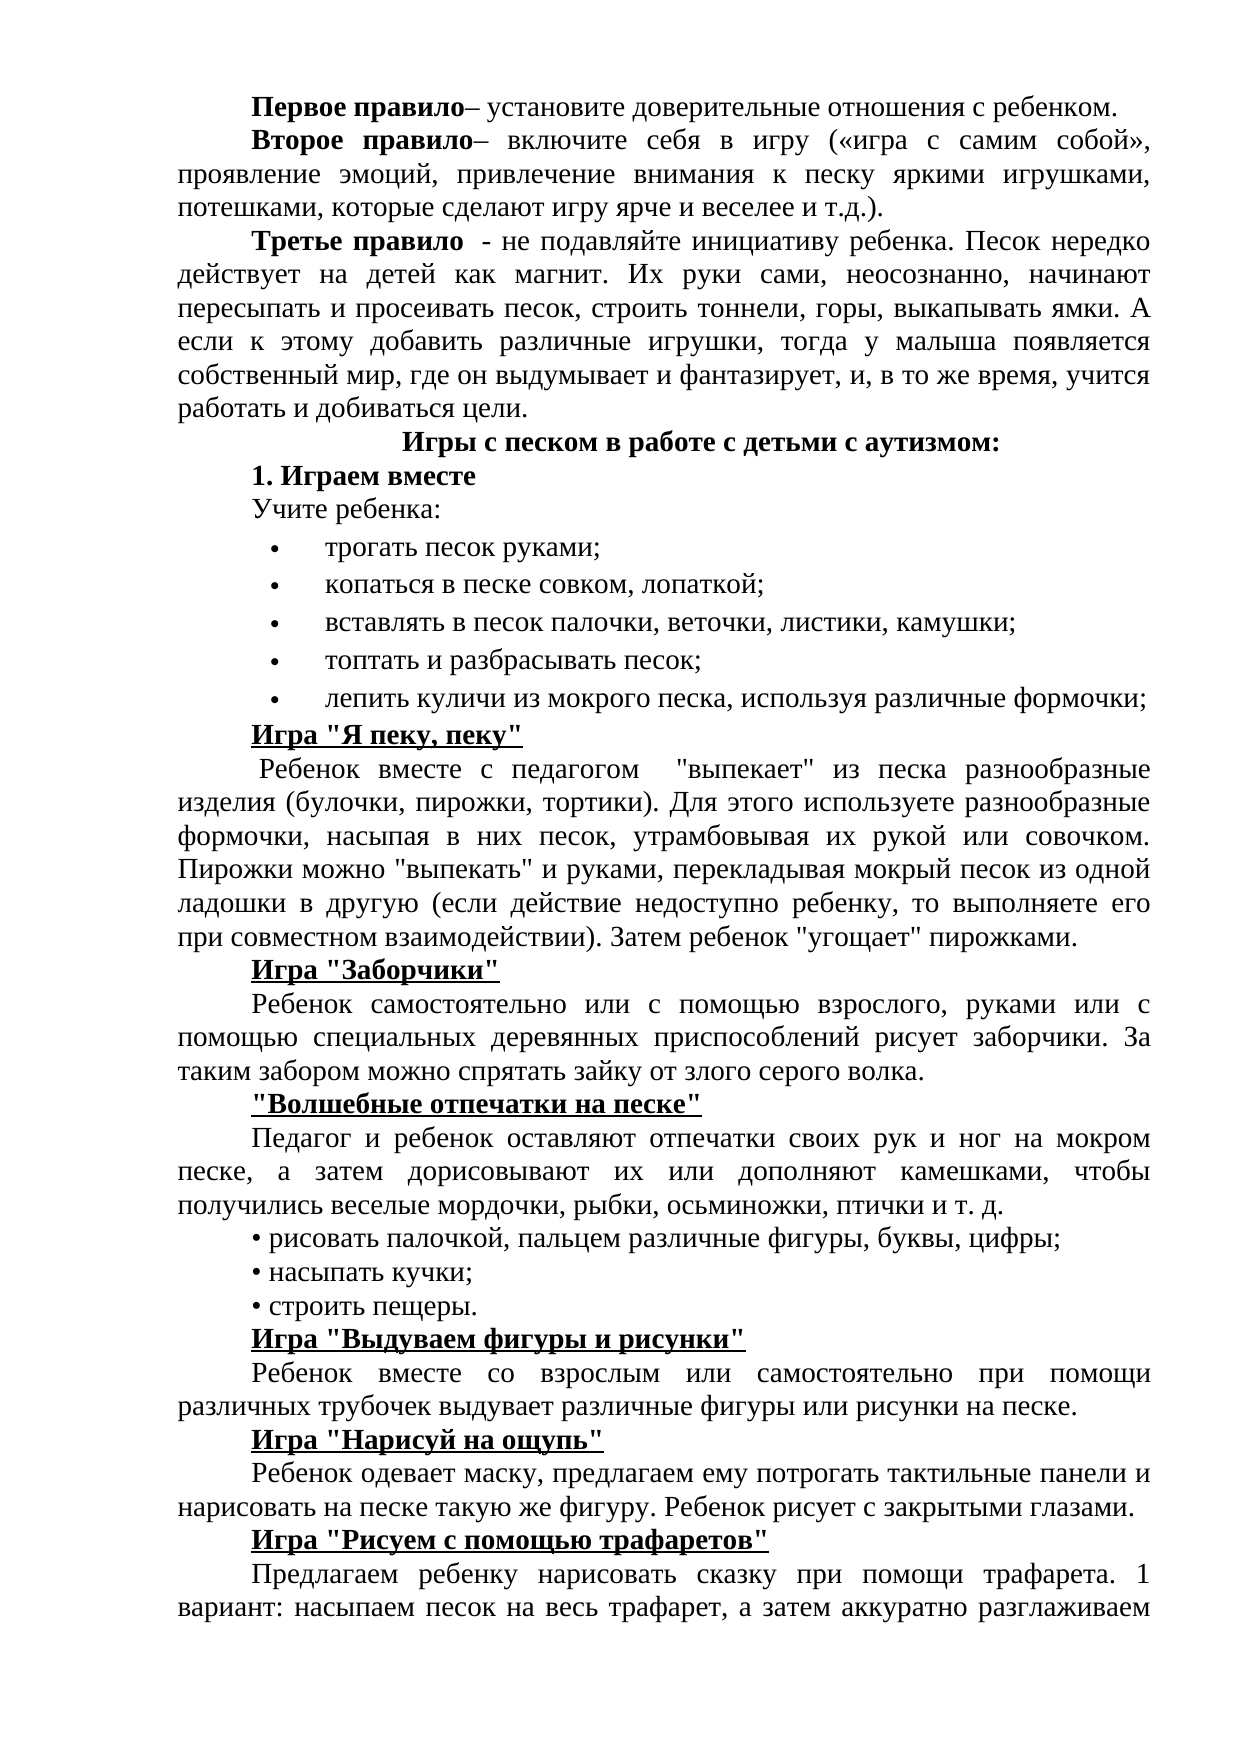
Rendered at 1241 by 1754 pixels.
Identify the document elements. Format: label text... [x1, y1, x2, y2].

text Игра "Заборчики" [177, 952, 1152, 986]
text "Волшебные отпечатки на песке" [177, 1086, 1152, 1120]
text Игра "Нарисуй на ощупь" [177, 1422, 1152, 1455]
text Игра "Я пеку, пеку" [177, 717, 1152, 751]
list вставлять в песок палочки, веточки, листики, камушки; [177, 604, 1152, 638]
text Третье правило - не подавляйте инициативу ребенка. Песок нередко действует на детей как магнит. Их руки сами, неосознанно, начинают пересыпать и просеивать песок, строить тоннели, горы, выкапывать ямки. А если к этому добавить различные игрушки, тогда у малыша появляется собственный мир, где он выдумывает и фантазирует, и, в то же время, учится работать и добиваться цели. [177, 223, 1152, 424]
text Педагог и ребенок оставляют отпечатки своих рук и ног на мокром песке, а затем дорисовывают их или дополняют камешками, чтобы получились веселые мордочки, рыбки, осьминожки, птички и т. д. [177, 1120, 1152, 1221]
list копаться в песке совком, лопаткой; [177, 567, 1152, 600]
list топтать и разбрасывать песок; [177, 642, 1152, 676]
text Игра "Выдуваем фигуры и рисунки" [177, 1321, 1152, 1355]
text Ребенок вместе с педагогом "выпекает" из песка разнообразные изделия (булочки, пирожки, тортики). Для этого используете разнообразные формочки, насыпая в них песок, утрамбовывая их рукой или совочком. Пирожки можно "выпекать" и руками, перекладывая мокрый песок из одной ладошки в другую (если действие недоступно ребенку, то выполняете его при совместном взаимодействии). Затем ребенок "угощает" пирожками. [177, 751, 1152, 952]
text • рисовать палочкой, пальцем различные фигуры, буквы, цифры; [177, 1221, 1152, 1254]
text Второе правило– включите себя в игру («игра с самим собой», проявление эмоций, привлечение внимания к песку яркими игрушками, потешками, которые сделают игру ярче и веселее и т.д.). [177, 122, 1152, 223]
text Ребенок самостоятельно или с помощью взрослого, руками или с помощью специальных деревянных приспособлений рисует заборчики. За таким забором можно спрятать зайку от злого серого волка. [177, 986, 1152, 1086]
list лепить куличи из мокрого песка, используя различные формочки; [177, 680, 1152, 713]
text • строить пещеры. [177, 1288, 1152, 1321]
text Игры с песком в работе с детьми с аутизмом: [177, 424, 1152, 458]
text • насыпать кучки; [177, 1254, 1152, 1288]
text Учите ребенка: [177, 491, 1152, 525]
text Игра "Рисуем с помощью трафаретов" [177, 1522, 1152, 1556]
list трогать песок руками; [177, 529, 1152, 562]
text Ребенок одевает маску, предлагаем ему потрогать тактильные панели и нарисовать на песке такую же фигуру. Ребенок рисует с закрытыми глазами. [177, 1455, 1152, 1522]
text Ребенок вместе со взрослым или самостоятельно при помощи различных трубочек выдувает различные фигуры или рисунки на песке. [177, 1355, 1152, 1422]
text 1. Играем вместе [177, 458, 1152, 491]
text Первое правило– установите доверительные отношения с ребенком. [177, 89, 1152, 122]
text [177, 1556, 1152, 1623]
